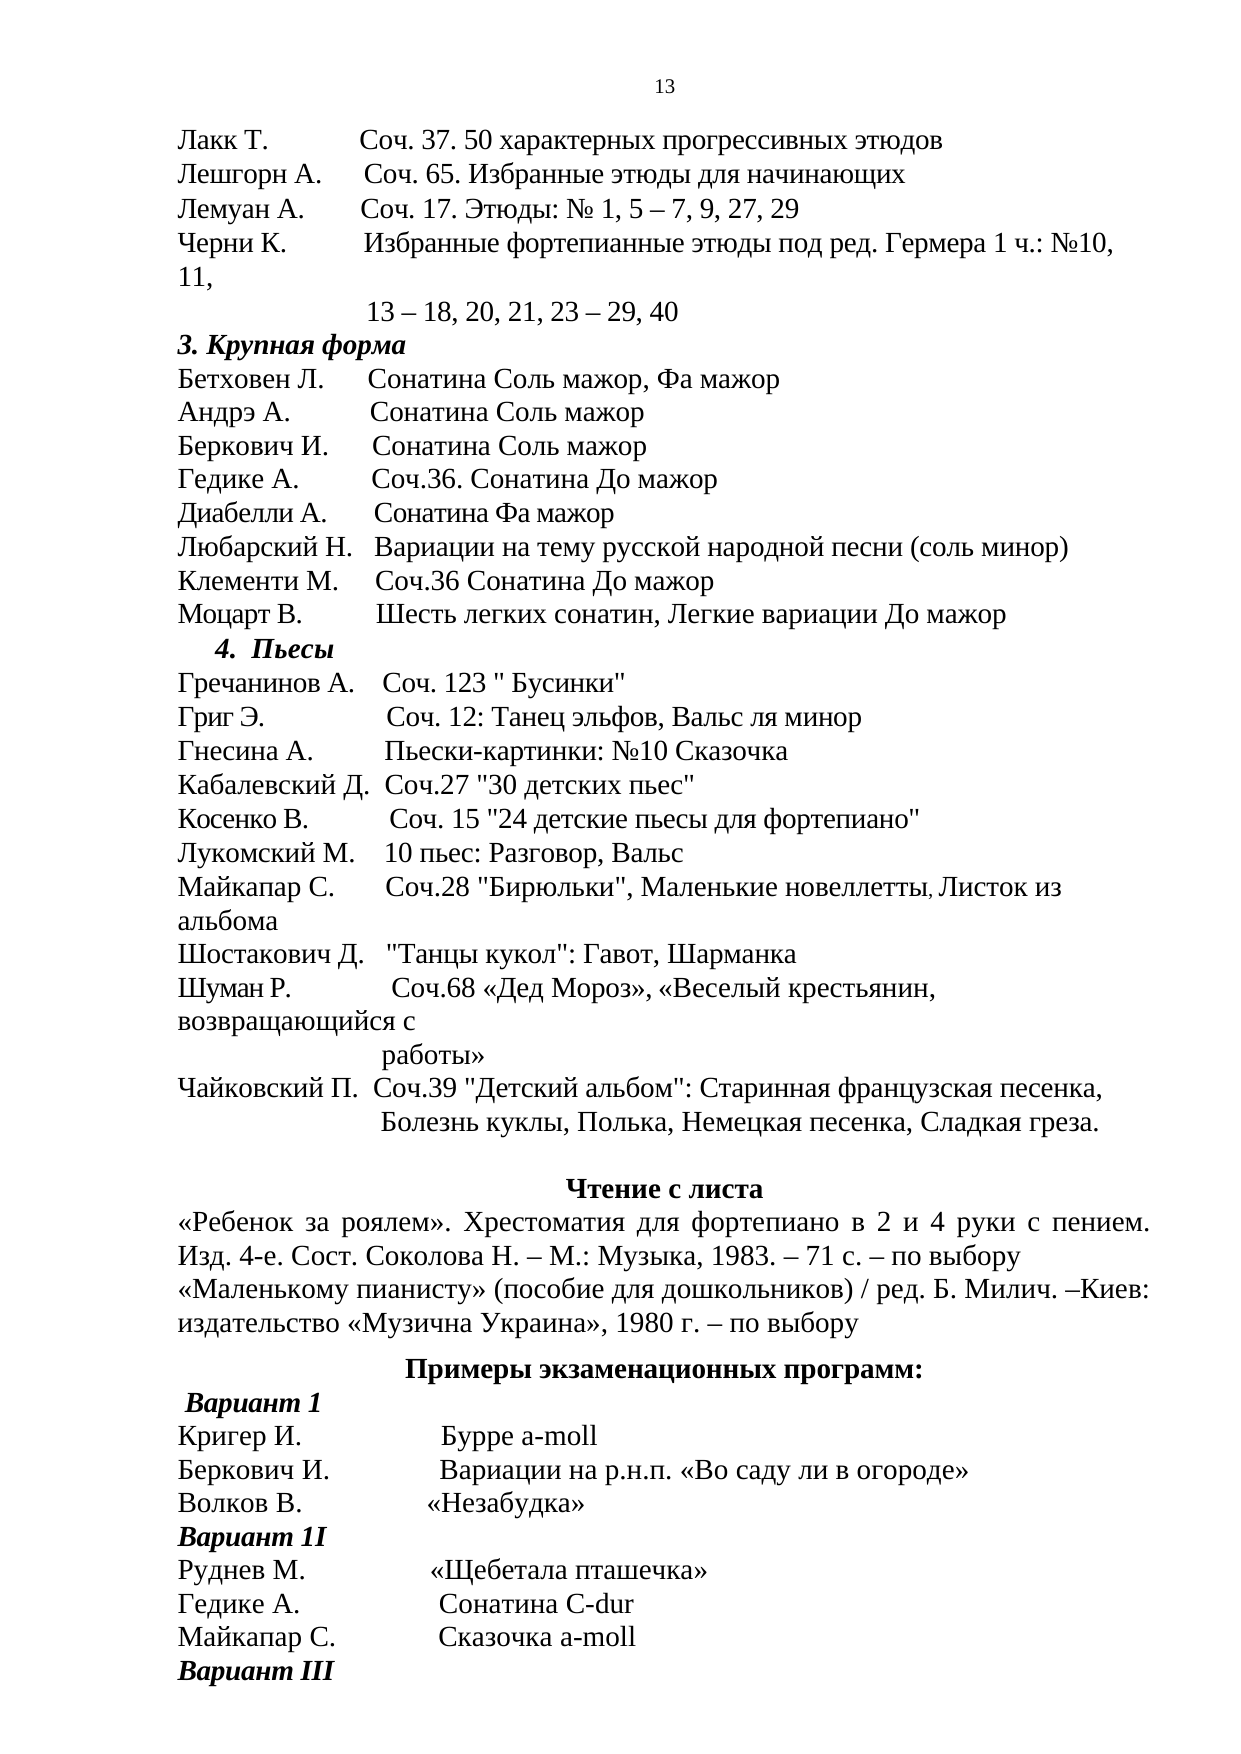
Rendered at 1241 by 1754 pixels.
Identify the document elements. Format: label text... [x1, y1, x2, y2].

text «Маленькому пианисту» (пособие для дошкольников) / ред. Б. Милич. –Киев: издательство «Музична Украина», . – по выбору [177, 1272, 1152, 1339]
text Андрэ А. Сонатина Соль мажор [177, 394, 1152, 428]
text работы» [177, 1037, 1152, 1070]
text Клементи М. Соч.36 Сонатина До мажор [177, 563, 1152, 596]
text Вариант III [177, 1653, 1152, 1687]
text Чайковский П. Соч.39 "Детский альбом": Старинная французская песенка, [177, 1070, 1152, 1104]
text Григ Э. Соч. 12: Танец эльфов, Вальс ля минор [177, 699, 1152, 732]
text Примеры экзаменационных программ: [177, 1351, 1152, 1385]
text Беркович И. Вариации на р.н.п. «Во саду ли в огороде» [177, 1452, 1152, 1485]
list Пьесы [215, 632, 1152, 665]
text Косенко В. Соч. 15 "24 детские пьесы для фортепиано" [177, 801, 1152, 835]
text Кригер И. Бурре a-moll [177, 1418, 1152, 1452]
text Бетховен Л. Сонатина Соль мажор, Фа мажор [177, 361, 1152, 394]
text Диабелли А. Сонатина Фа мажор [177, 495, 1152, 528]
text Черни К. Избранные фортепианные этюды под ред. Гермера 1 ч.: №10, 11, [177, 226, 1152, 293]
text Руднев М. «Щебетала пташечка» [177, 1552, 1152, 1586]
text 13 – 18, 20, 21, 23 – 29, 40 [177, 294, 1152, 327]
text Гнесина А. Пьески-картинки: №10 Сказочка [177, 733, 1152, 767]
text Чтение с листа [177, 1171, 1152, 1204]
text Кабалевский Д. Соч.27 "30 детских пьес" [177, 767, 1152, 800]
text Майкапар С. Соч.28 "Бирюльки", Маленькие новеллетты, Листок из альбома Шостакович Д. "Танцы кукол": Гавот, Шарманка Шуман Р. Соч.68 «Дед Мороз», «Веселый крестьянин, возвращающийся с [177, 869, 1152, 1037]
text Болезнь куклы, Полька, Немецкая песенка, Сладкая греза. [177, 1104, 1152, 1137]
text Вариант 1I [177, 1519, 1152, 1552]
text Лакк Т. Соч. 37. 50 характерных прогрессивных этюдов [177, 122, 1152, 155]
text Лемуан А. Соч. 17. Этюды: № 1, 5 – 7, 9, 27, 29 [177, 191, 1152, 224]
text Любарский Н. Вариации на тему русской народной песни (соль минор) [177, 529, 1152, 563]
text Гедике А. Соч.36. Сонатина До мажор [177, 461, 1152, 495]
text Моцарт В. Шесть легких сонатин, Легкие вариации До мажор [177, 597, 1152, 630]
text Майкапар С. Сказочка a-moll [177, 1619, 1152, 1653]
text «Ребенок за роялем». Хрестоматия для фортепиано в 2 и 4 руки с пением. Изд. 4-е. Сост. Соколова Н. – М.: Музыка, 1983. – 71 с. – по выбору [177, 1204, 1152, 1272]
text Лукомский М. 10 пьес: Разговор, Вальс [177, 836, 1152, 869]
text Гречанинов А. Соч. 123 " Бусинки" [177, 665, 1152, 699]
text Лешгорн А. Соч. 65. Избранные этюды для начинающих [177, 156, 1152, 190]
text Вариант 1 [177, 1385, 1152, 1418]
text Гедике А. Сонатина C-dur [177, 1586, 1152, 1619]
text Волков В. «Незабудка» [177, 1485, 1152, 1519]
text Беркович И. Сонатина Соль мажор [177, 428, 1152, 461]
text 3. Крупная форма [177, 327, 1152, 361]
